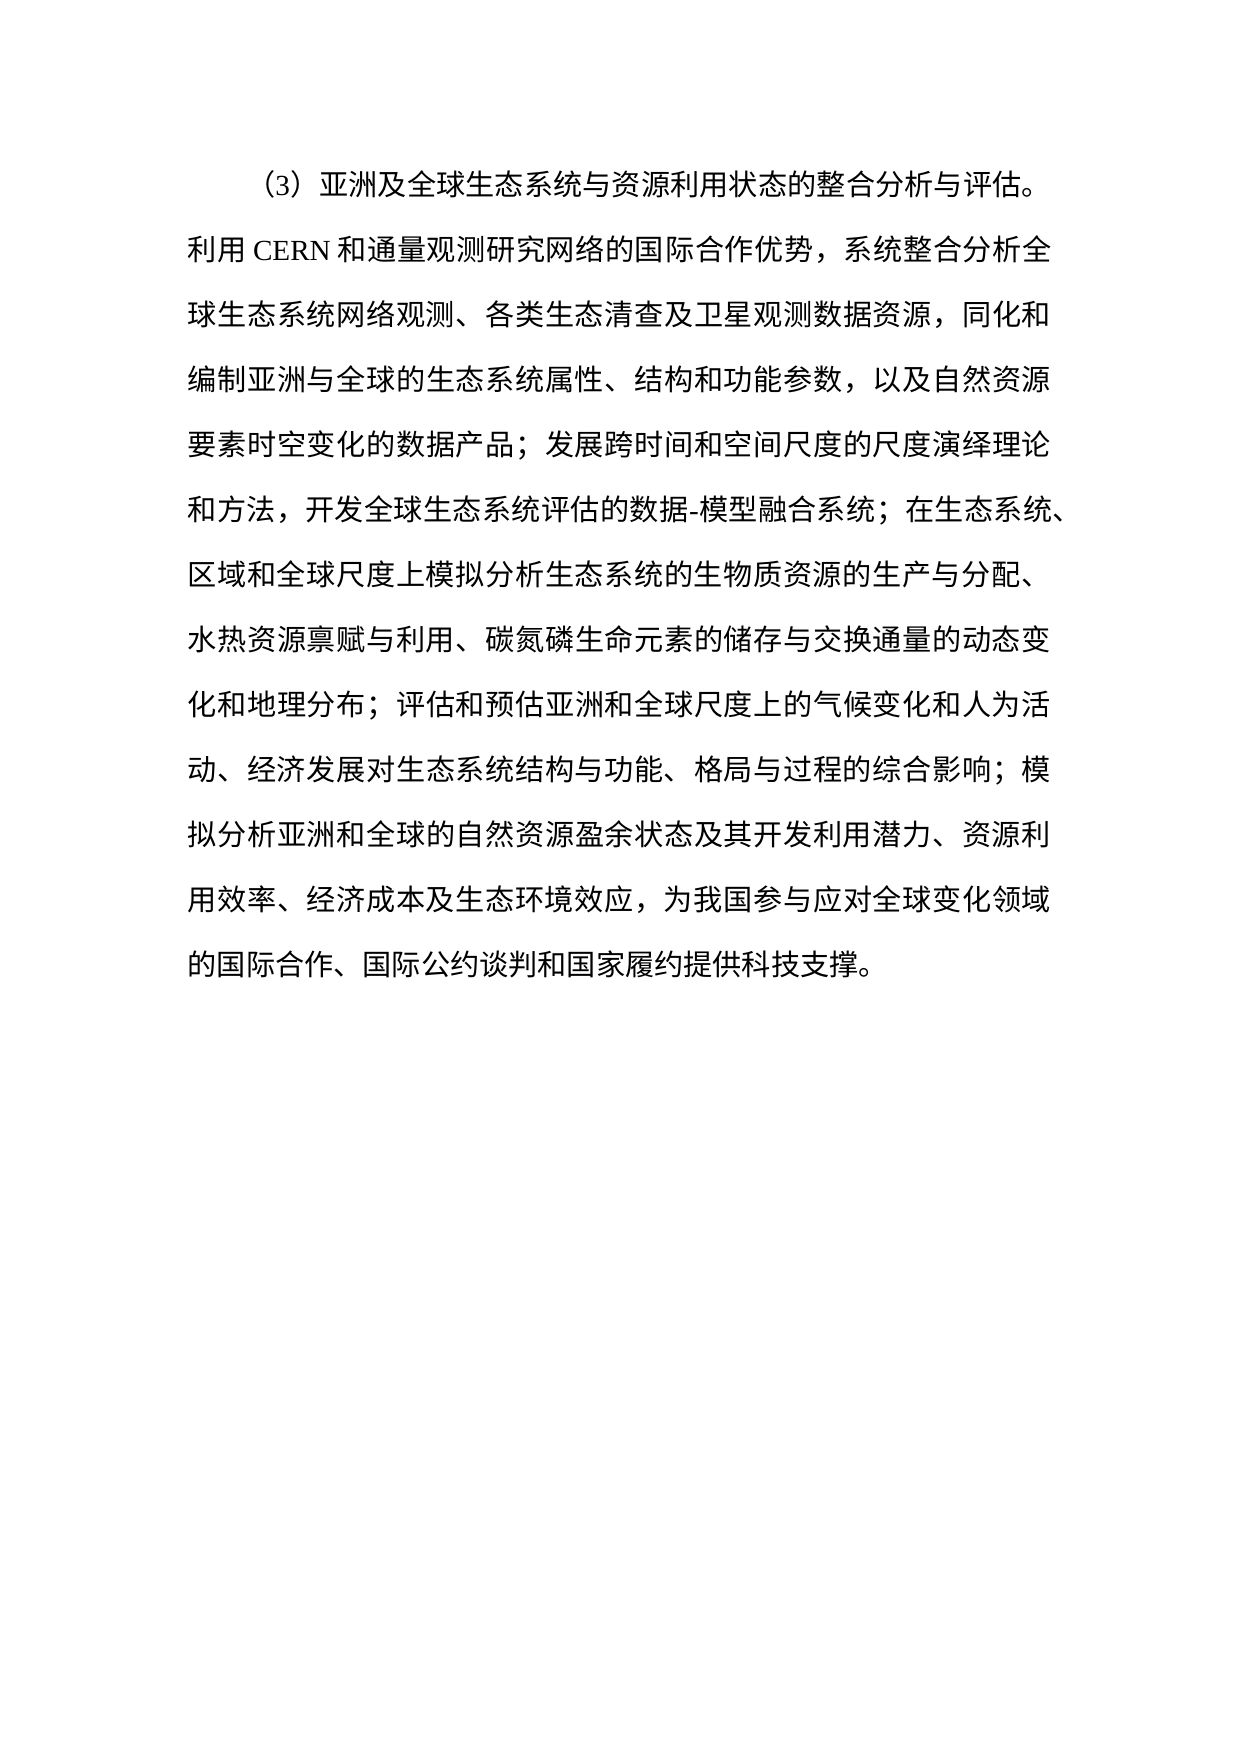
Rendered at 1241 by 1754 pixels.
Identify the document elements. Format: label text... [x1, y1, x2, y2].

text （3）亚洲及全球生态系统与资源利用状态的整合分析与评估。利用CERN和通量观测研究网络的国际合作优势，系统整合分析全球生态系统网络观测、各类生态清查及卫星观测数据资源，同化和编制亚洲与全球的生态系统属性、结构和功能参数，以及自然资源要素时空变化的数据产品；发展跨时间和空间尺度的尺度演绎理论和方法，开发全球生态系统评估的数据-模型融合系统；在生态系统、区域和全球尺度上模拟分析生态系统的生物质资源的生产与分配、水热资源禀赋与利用、碳氮磷生命元素的储存与交换通量的动态变化和地理分布；评估和预估亚洲和全球尺度上的气候变化和人为活动、经济发展对生态系统结构与功能、格局与过程的综合影响；模拟分析亚洲和全球的自然资源盈余状态及其开发利用潜力、资源利用效率、经济成本及生态环境效应，为我国参与应对全球变化领域的国际合作、国际公约谈判和国家履约提供科技支撑。 [187, 150, 1053, 995]
